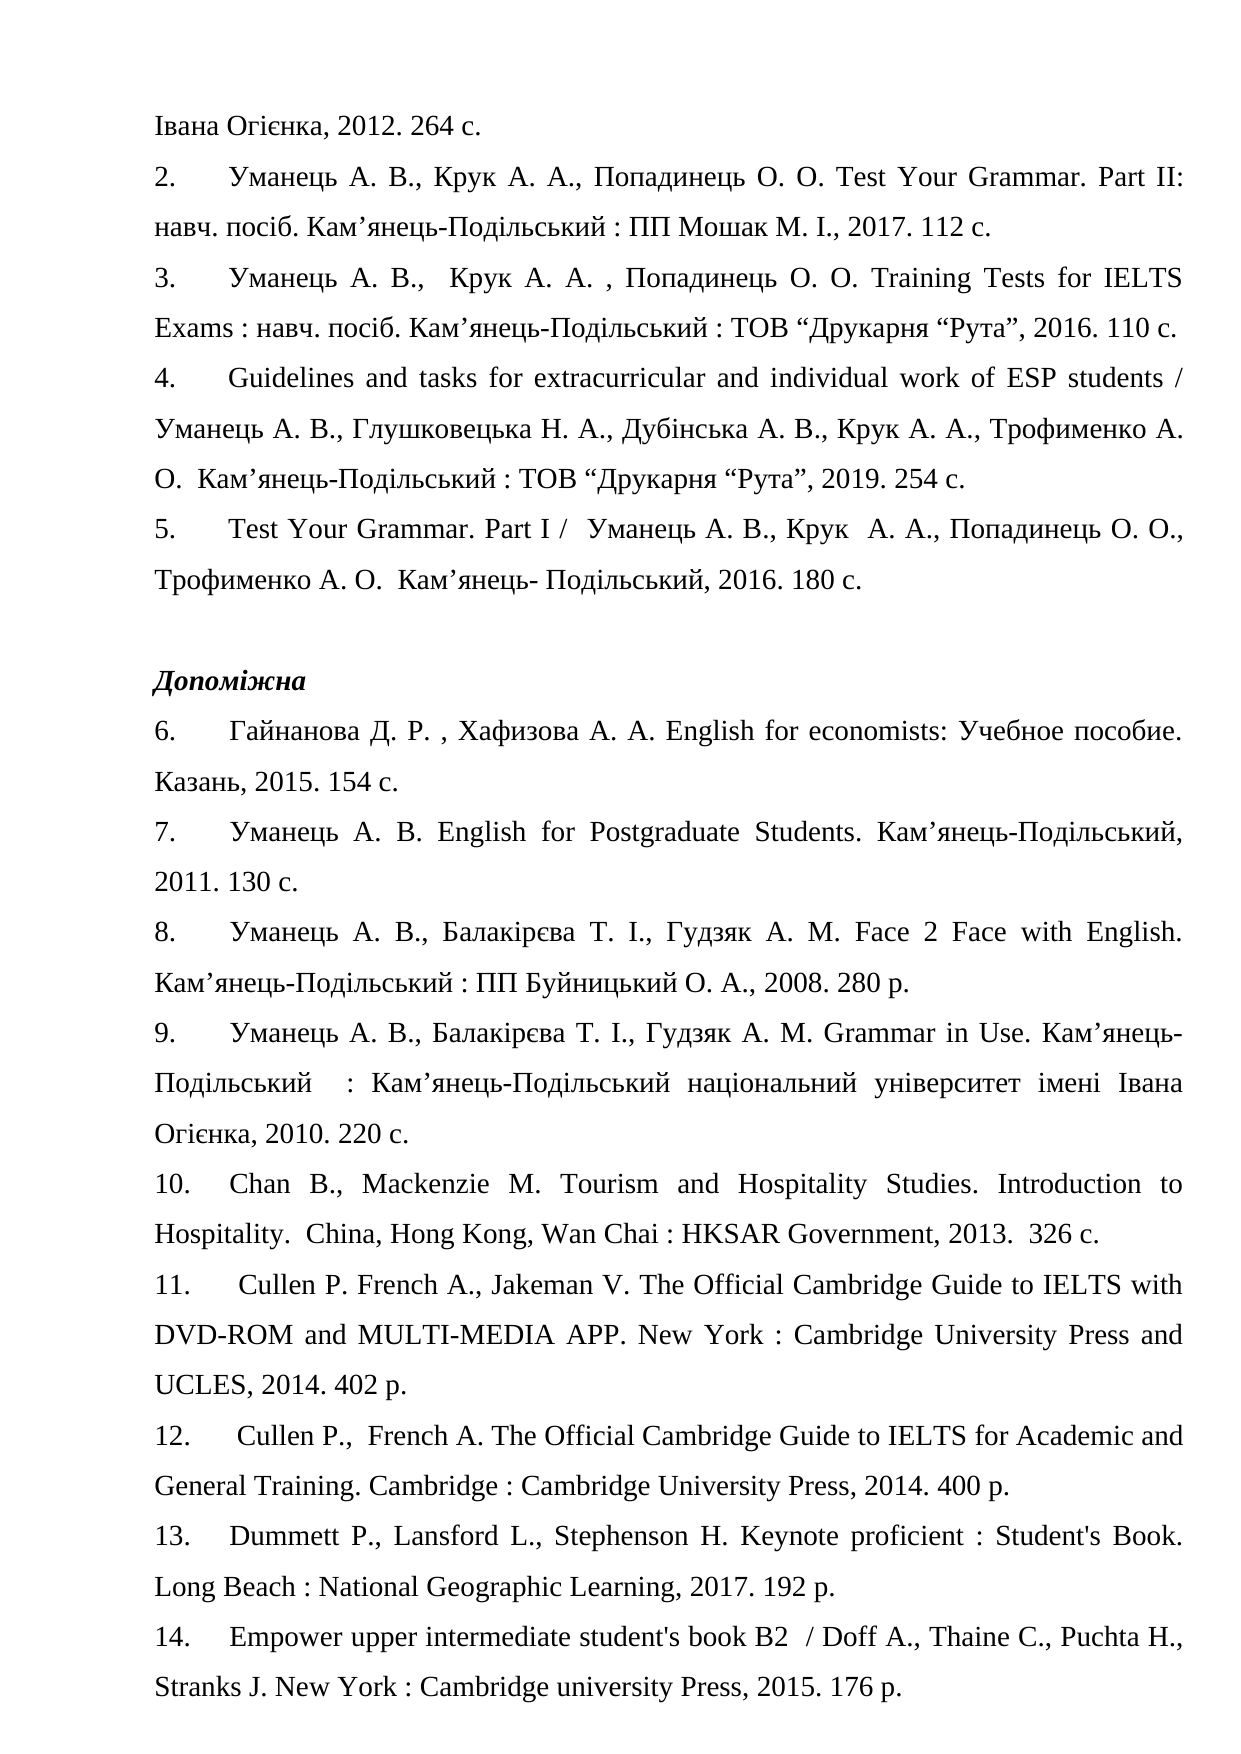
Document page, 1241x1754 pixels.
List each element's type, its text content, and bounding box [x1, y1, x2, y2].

list Chan B., Mackenzie M. Tourism and Hospitality Studies. Introduction to Hospitality. China, Hong Kong, Wan Chai : HKSAR Government, 2013. 326 с. [154, 1166, 1184, 1250]
list Empower upper intermediate student's book В2 / Doff A., Thaine C., Puchta H., Stranks J. New York : Cambridge university Press, 2015. 176 p. [154, 1619, 1184, 1703]
list Dummett P., Lansford L., Stephenson H. Keynote proficient : Student's Book. Long Beach : National Geographic Learning, 2017. 192 p. [154, 1518, 1184, 1602]
list Уманець А. В., Крук А. А., Попадинець О. О. Test Your Grammar. Part IІ: навч. посіб. Кам’янець-Подільський : ПП Мошак М. І., 2017. 112 с. [154, 159, 1184, 243]
list Гайнанова Д. Р. , Хафизова А. А. English for economists: Учебное пособие. Казань, 2015. 154 с. [154, 713, 1184, 797]
list Уманець А. В., Балакірєва Т. І., Гудзяк А. М. Face 2 Face with English. Кам’янець-Подільський : ПП Буйницький О. А., 2008. 280 p. [154, 914, 1184, 998]
list Guidelines and tasks for extracurricular and individual work of ESP students / Уманець А. В., Глушковецька Н. А., Дубінська А. В., Крук А. А., Трофименко А. О. Кам’янець-Подільський : ТОВ “Друкарня “Рута”, 2019. 254 c. [154, 361, 1184, 495]
list Cullen P., French A. The Official Cambridge Guide to IELTS for Academic and General Training. Cambridge : Cambridge University Press, 2014. 400 p. [154, 1418, 1184, 1502]
list Уманець А. В., Балакірєва Т. І., Гудзяк А. М. Grammar in Use. Кам’янець-Подільський : Кам’янець-Подільський національний університет імені Івана Огієнка, 2010. 220 с. [154, 1015, 1184, 1149]
list Cullen P. French A., Jakeman V. The Official Cambridge Guide to IELTS with DVD-ROM and MULTI-MEDIA APP. New York : Cambridge University Press and UCLES, 2014. 402 p. [154, 1267, 1184, 1401]
list Test Your Grammar. Part I / Уманець А. В., Крук А. А., Попадинець О. О., Трофименко А. О. Кам’янець- Подільський, 2016. 180 с. [154, 512, 1184, 596]
list Уманець А. В. English for Postgraduate Students. Кам’янець-Подільський, 2011. 130 c. [154, 814, 1184, 898]
text Допоміжна [154, 663, 1184, 697]
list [154, 108, 1184, 142]
list Уманець А. В., Крук А. А. , Попадинець О. О. Training Tests for IELTS Exams : навч. посіб. Кам’янець-Подільський : ТОВ “Друкарня “Рута”, 2016. 110 c. [154, 260, 1184, 343]
